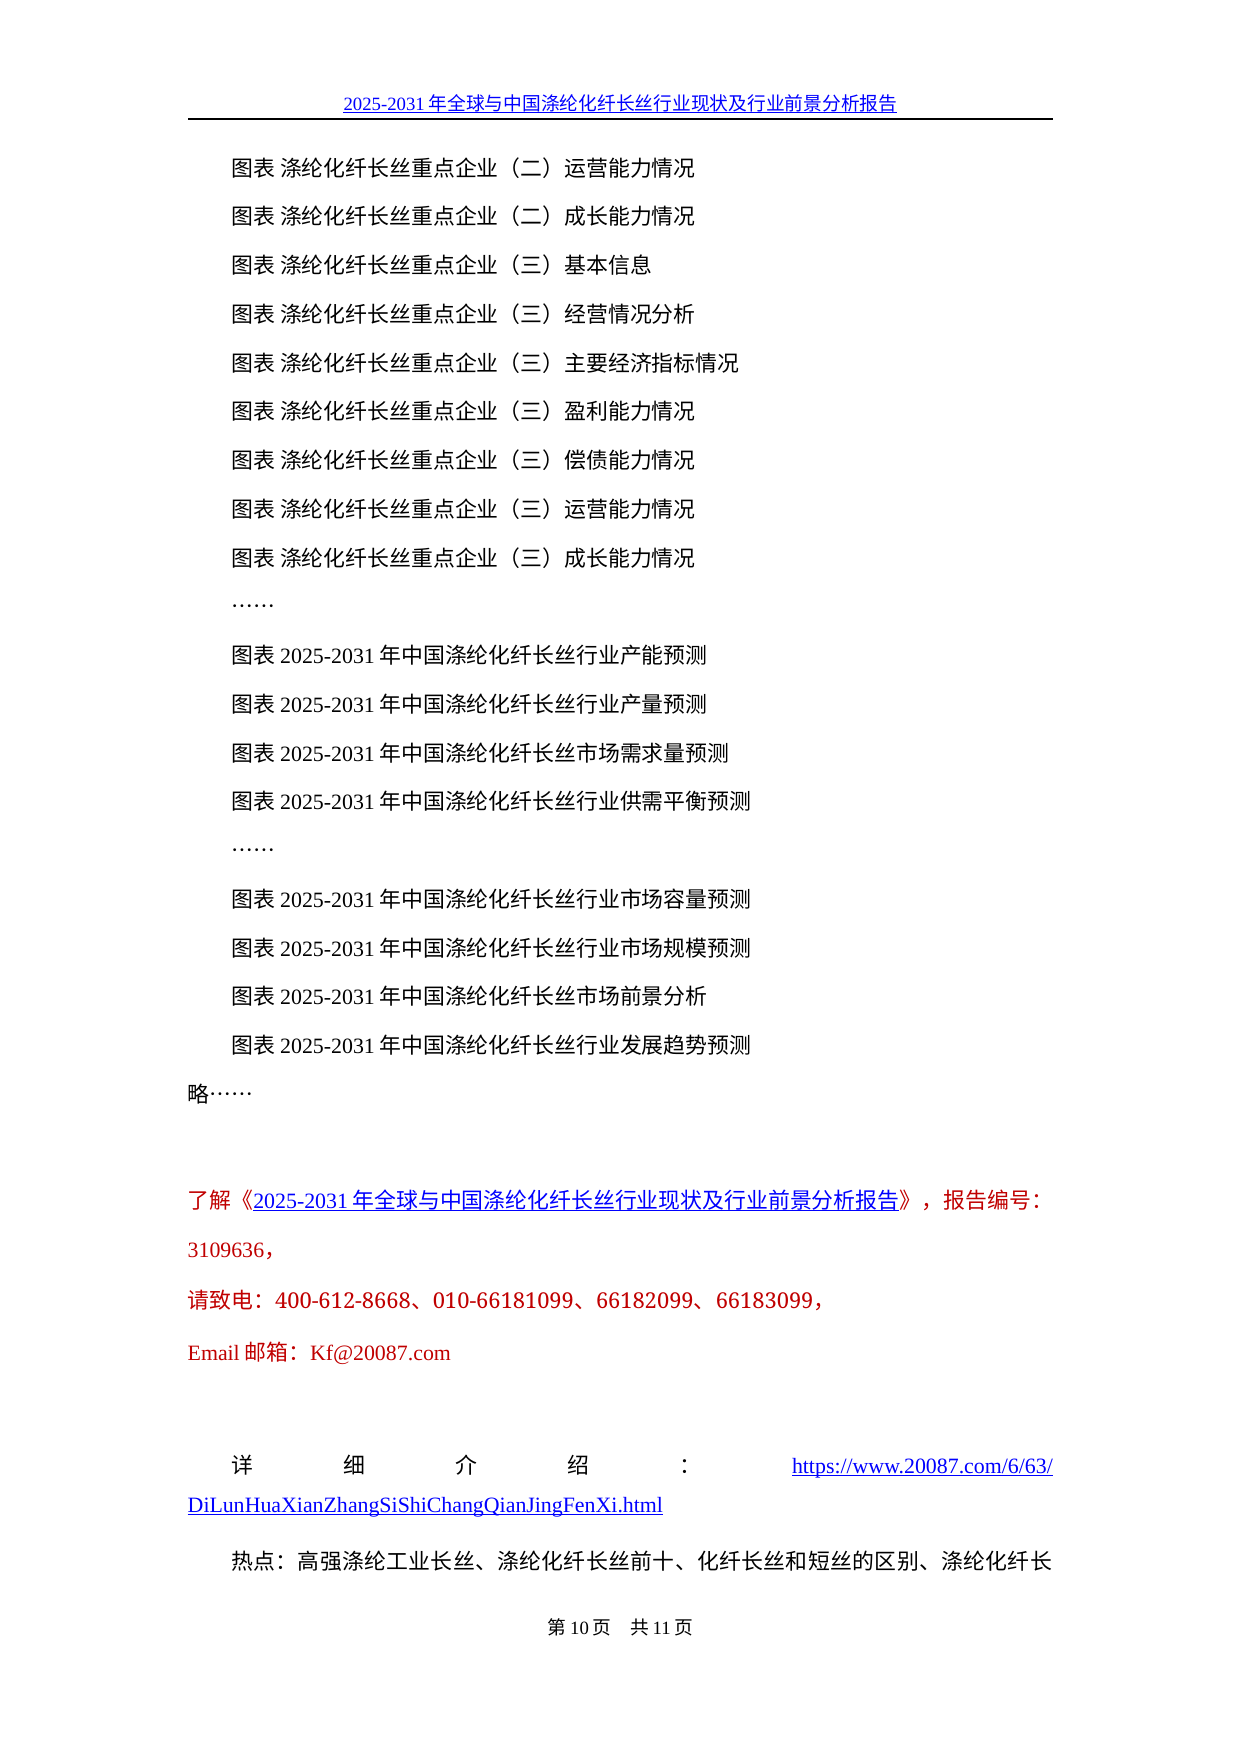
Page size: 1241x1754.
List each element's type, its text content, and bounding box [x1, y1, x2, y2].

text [187, 150, 1053, 1109]
text 了解《2025-2031年全球与中国涤纶化纤长丝行业现状及行业前景分析报告》，报告编号：3109636， [187, 1183, 1053, 1264]
text Email邮箱：Kf@20087.com [187, 1335, 1053, 1367]
text 详细介绍：https://www.20087.com/6/63/DiLunHuaXianZhangSiShiChangQianJingFenXi.html [187, 1448, 1053, 1521]
text 请致电：400-612-8668、010-66181099、66182099、66183099， [187, 1283, 1053, 1316]
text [187, 1543, 1053, 1576]
